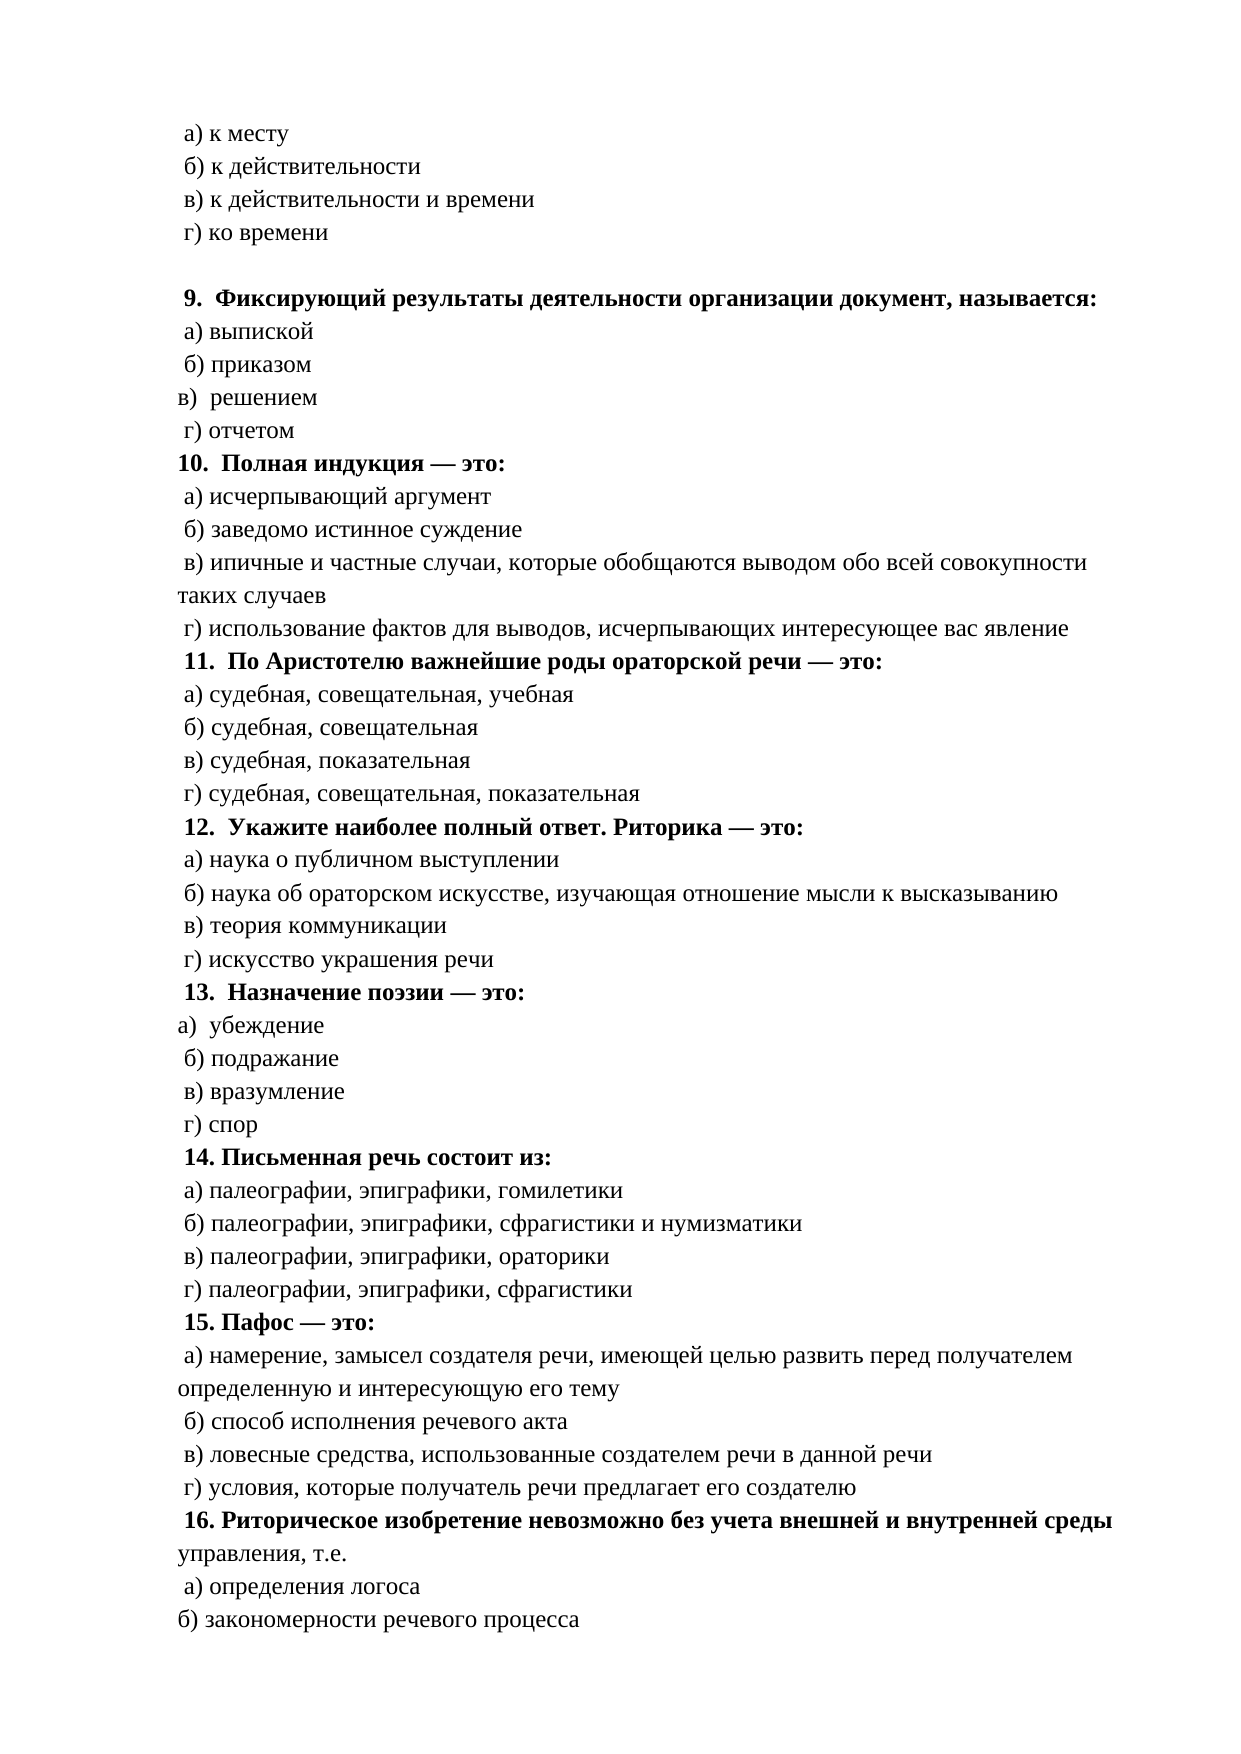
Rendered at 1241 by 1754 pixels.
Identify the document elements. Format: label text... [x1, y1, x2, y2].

text в) решением [177, 382, 1152, 411]
text г) судебная, совещательная, показательная [177, 778, 1152, 807]
text в) палеографии, эпиграфики, ораторики [177, 1241, 1152, 1269]
text в) вразумление [177, 1076, 1152, 1104]
text 16. Риторическое изобретение невозможно без учета внешней и внутренней среды управления, т.е. [177, 1505, 1152, 1567]
text г) отчетом [177, 415, 1152, 444]
text а) к месту [177, 118, 1152, 147]
text г) искусство украшения речи [177, 944, 1152, 972]
text 15. Пафос — это: [177, 1307, 1152, 1336]
text б) палеографии, эпиграфики, сфрагистики и нумизматики [177, 1208, 1152, 1237]
text б) судебная, совещательная [177, 712, 1152, 741]
text а) палеографии, эпиграфики, гомилетики [177, 1175, 1152, 1203]
text а) выпиской [177, 316, 1152, 345]
text в) судебная, показательная [177, 746, 1152, 774]
text в) к действительности и времени [177, 184, 1152, 213]
text б) способ исполнения речевого акта [177, 1406, 1152, 1435]
text 9. Фиксирующий результаты деятельности организации документ, называется: [177, 283, 1152, 312]
text 11. По Аристотелю важнейшие роды ораторской речи — это: [177, 646, 1152, 675]
text 14. Письменная речь состоит из: [177, 1142, 1152, 1171]
text а) убеждение [177, 1010, 1152, 1038]
text г) ко времени [177, 217, 1152, 246]
text а) судебная, совещательная, учебная [177, 679, 1152, 708]
text б) к действительности [177, 151, 1152, 180]
text б) заведомо истинное суждение [177, 514, 1152, 543]
text г) использование фактов для выводов, исчерпывающих интересующее вас явление [177, 613, 1152, 642]
text а) исчерпывающий аргумент [177, 481, 1152, 510]
text б) наука об ораторском искусстве, изучающая отношение мысли к высказыванию [177, 878, 1152, 906]
text б) приказом [177, 349, 1152, 378]
text а) определения логоса [177, 1571, 1152, 1600]
text г) условия, которые получатель речи предлагает его создателю [177, 1472, 1152, 1501]
text г) спор [177, 1109, 1152, 1137]
text 12. Укажите наиболее полный ответ. Риторика — это: [177, 812, 1152, 840]
text в) ипичные и частные случаи, которые обобщаются выводом обо всей совокупности таких случаев [177, 547, 1152, 609]
text 10. Полная индукция — это: [177, 448, 1152, 477]
text а) наука о публичном выступлении [177, 844, 1152, 873]
text б) подражание [177, 1043, 1152, 1071]
text а) намерение, замысел создателя речи, имеющей целью развить перед получателем определенную и интересующую его тему [177, 1340, 1152, 1402]
text г) палеографии, эпиграфики, сфрагистики [177, 1274, 1152, 1303]
text 13. Назначение поэзии — это: [177, 977, 1152, 1005]
text б) закономерности речевого процесса [177, 1604, 1152, 1633]
text в) теория коммуникации [177, 911, 1152, 939]
text в) ловесные средства, использованные создателем речи в данной речи [177, 1439, 1152, 1468]
